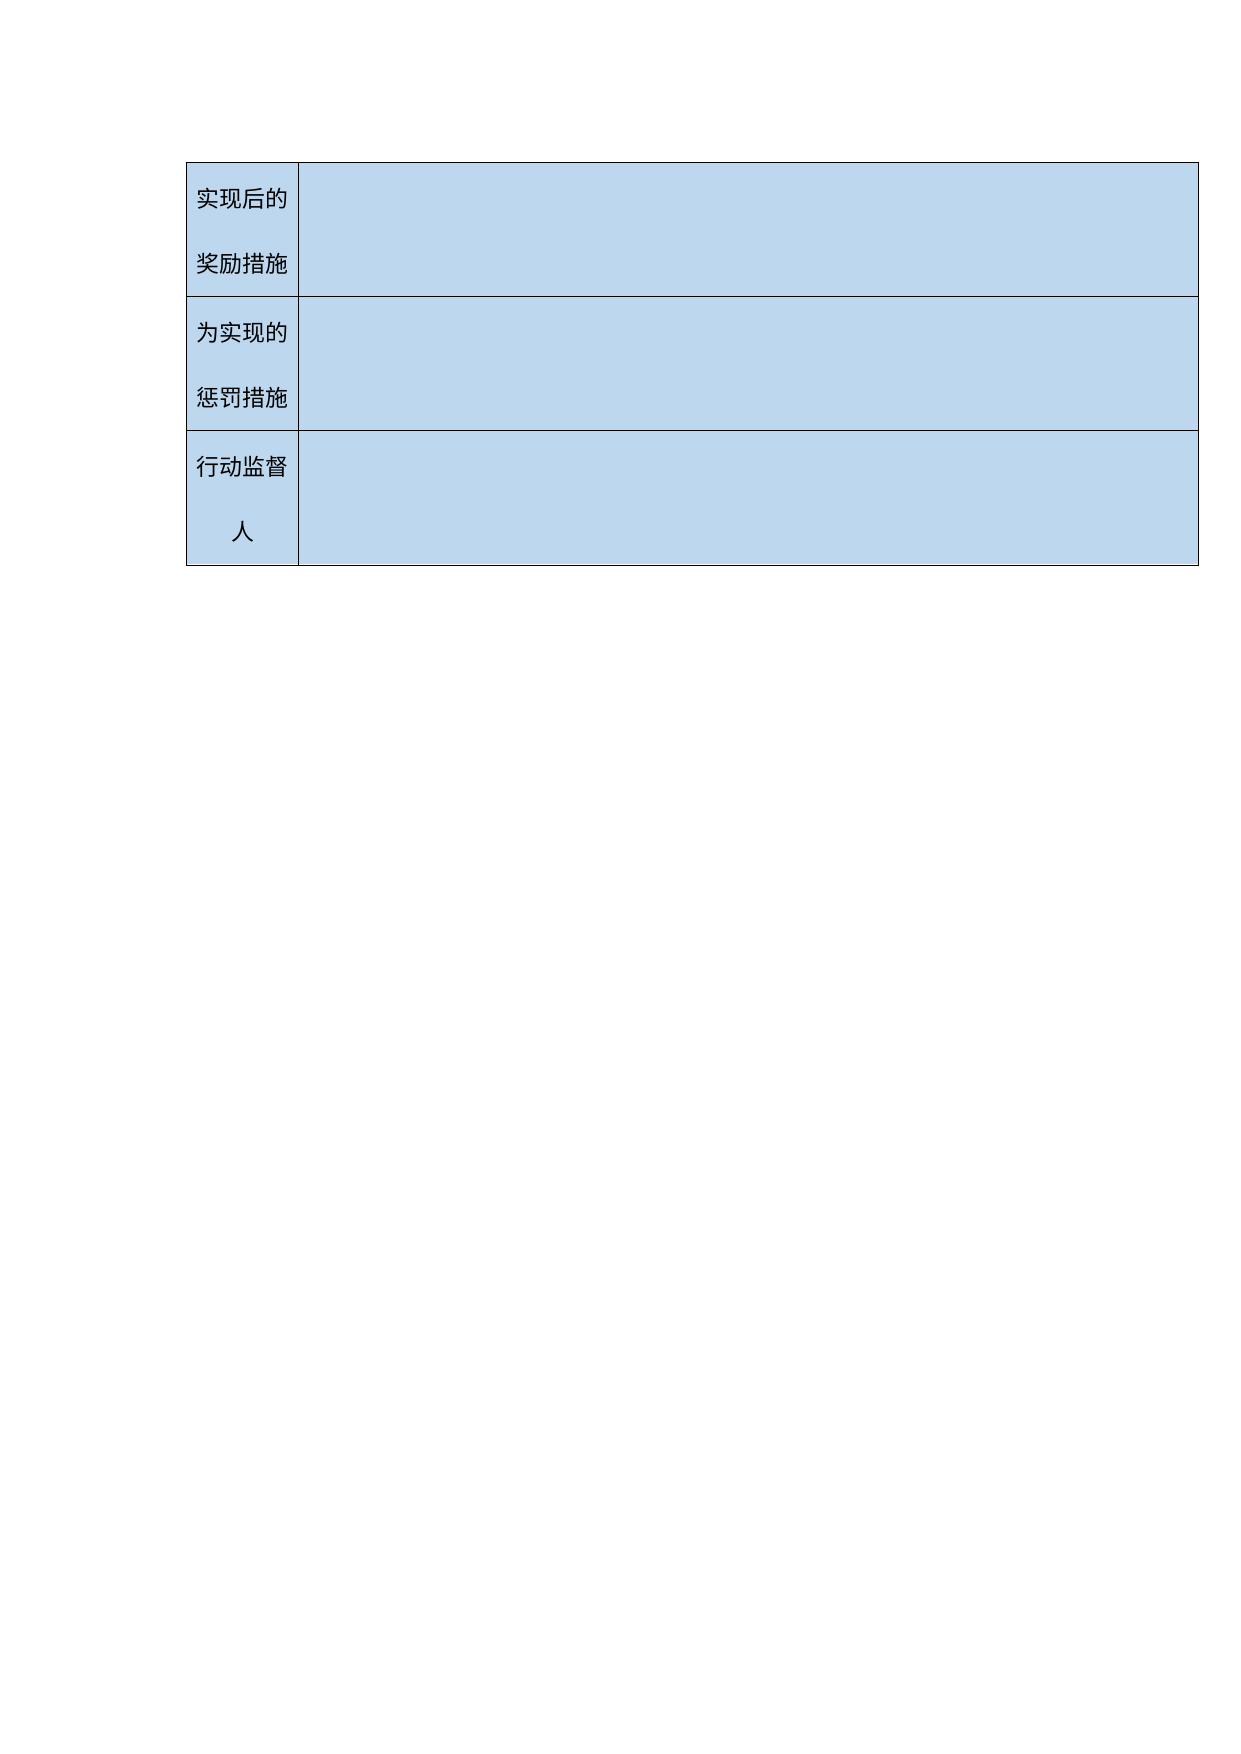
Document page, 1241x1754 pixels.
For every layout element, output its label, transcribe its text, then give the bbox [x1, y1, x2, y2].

table_cell [299, 431, 1198, 564]
table_cell [299, 297, 1198, 430]
table_cell 实现后的 奖励措施 [187, 163, 298, 296]
table_cell 行动监督 人 [187, 431, 298, 564]
table_cell [299, 163, 1198, 296]
table_cell 为实现的 惩罚措施 [187, 297, 298, 430]
